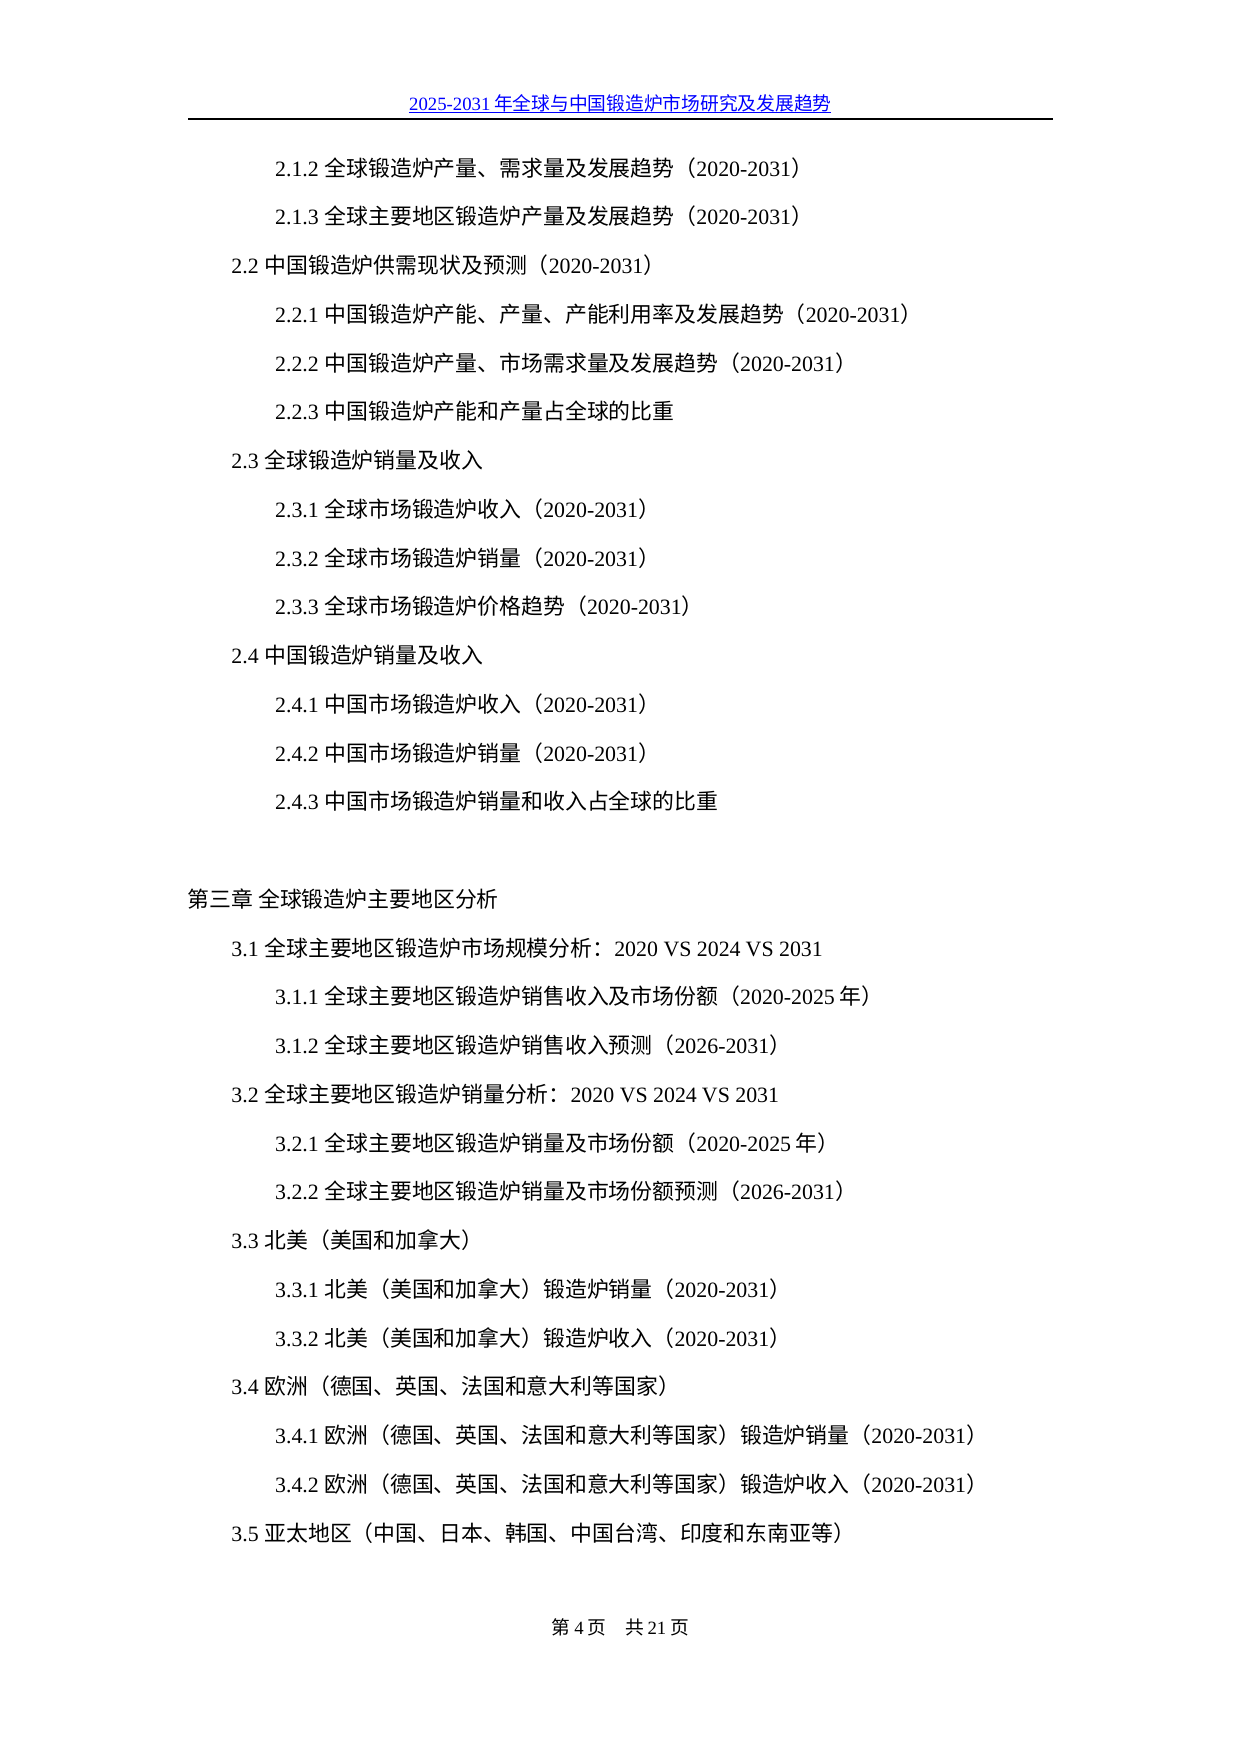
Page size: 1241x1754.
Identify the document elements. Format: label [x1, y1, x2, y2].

text [187, 150, 1053, 1548]
